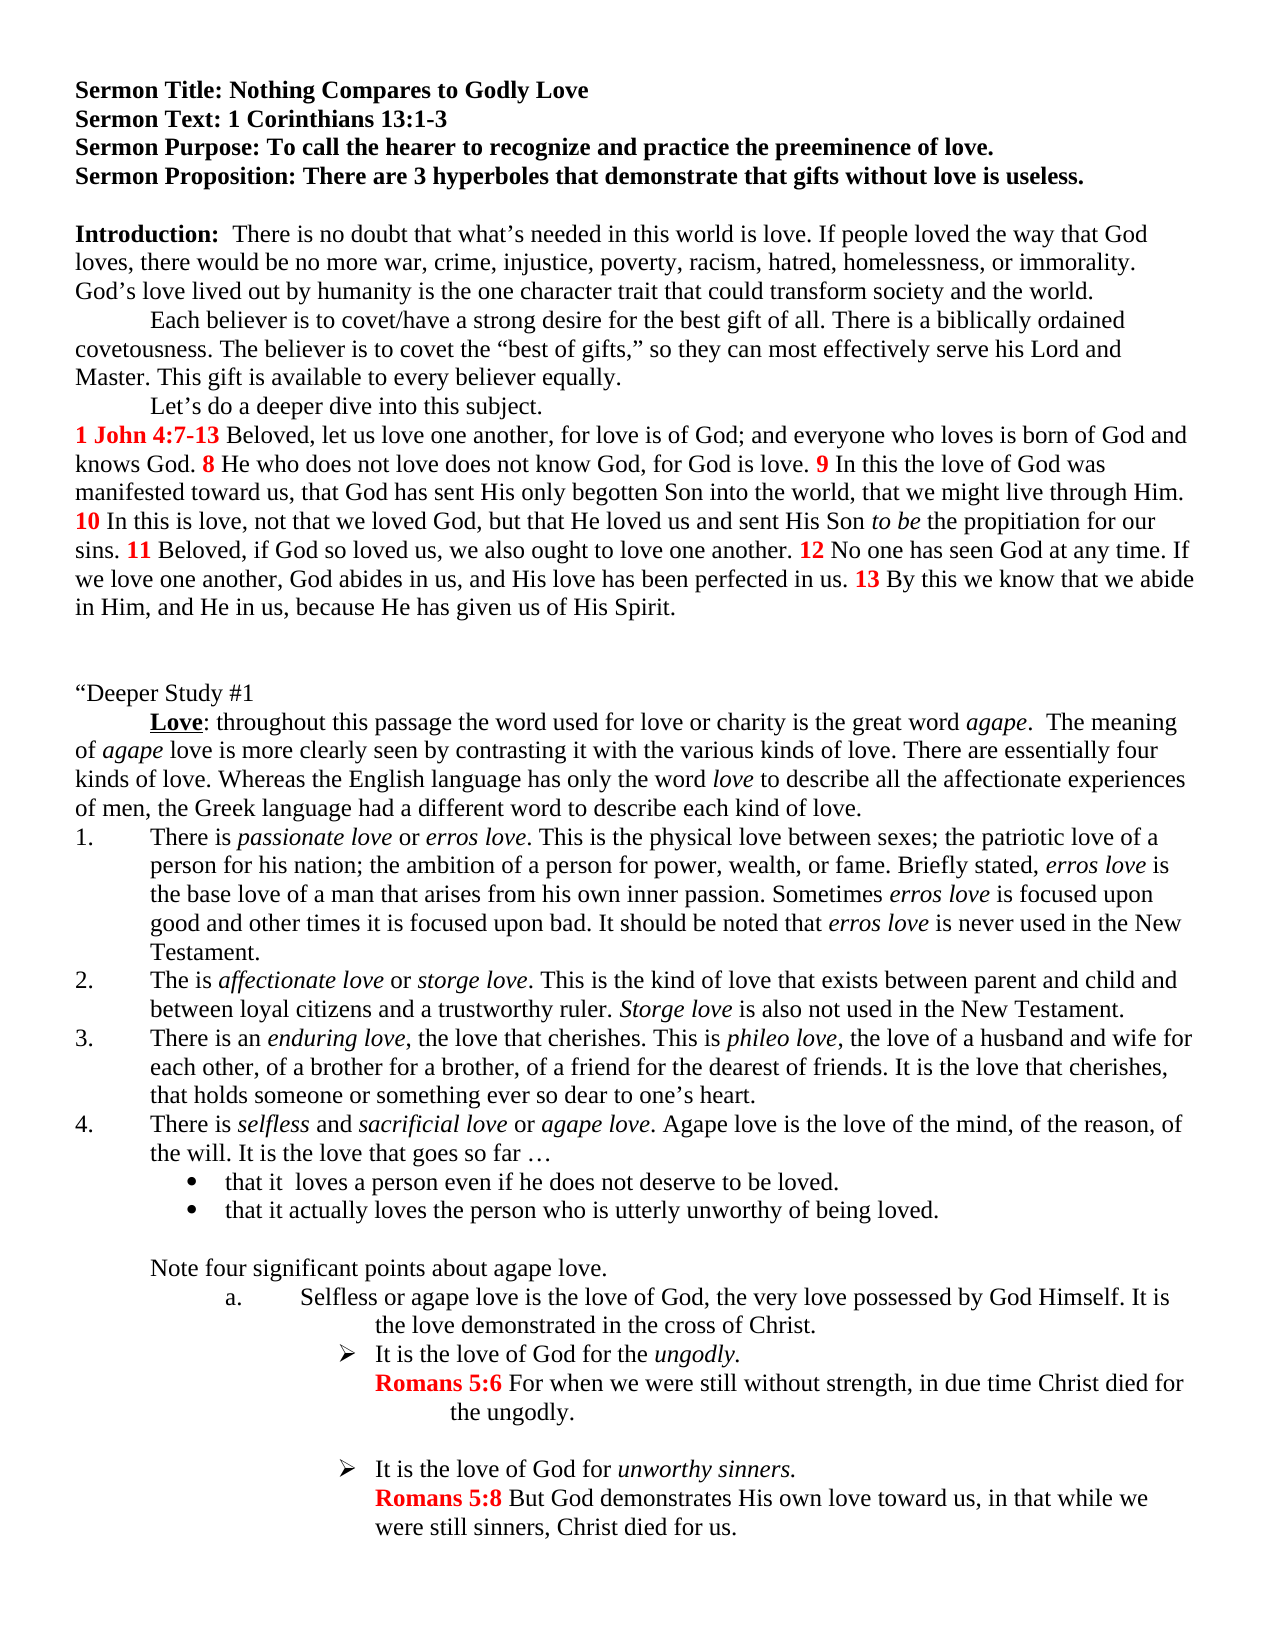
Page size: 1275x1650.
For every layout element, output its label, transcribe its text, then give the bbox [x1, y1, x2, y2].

text Sermon Proposition: There are 3 hyperboles that demonstrate that gifts without love is useless. [75, 161, 1200, 190]
text “Deeper Study #1 [75, 678, 1200, 707]
text Let’s do a deeper dive into this subject. [75, 391, 1200, 420]
list that it loves a person even if he does not deserve to be loved. [187, 1167, 1200, 1196]
text Love: throughout this passage the word used for love or charity is the great word agape. The meaning of agape love is more clearly seen by contrasting it with the various kinds of love. There are essentially four kinds of love. Whereas the English language has only the word love to describe all the affectionate experiences of men, the Greek language had a different word to describe each kind of love. [75, 707, 1200, 822]
list It is the love of God for unworthy sinners. [337, 1454, 1200, 1483]
text Sermon Text: 1 Corinthians 13:1-3 [75, 104, 1200, 132]
text 1 John 4:7-13 Beloved, let us love one another, for love is of God; and everyone who loves is born of God and knows God. 8 He who does not love does not know God, for God is love. 9 In this the love of God was manifested toward us, that God has sent His only begotten Son into the world, that we might live through Him. 10 In this is love, not that we loved God, but that He loved us and sent His Son to be the propitiation for our sins. 11 Beloved, if God so loved us, we also ought to love one another. 12 No one has seen God at any time. If we love one another, God abides in us, and His love has been perfected in us. 13 By this we know that we abide in Him, and He in us, because He has given us of His Spirit. [75, 420, 1200, 621]
text a. Selfless or agape love is the love of God, the very love possessed by God Himself. It is the love demonstrated in the cross of Christ. [75, 1282, 1200, 1339]
text 3. There is an enduring love, the love that cherishes. This is phileo love, the love of a husband and wife for each other, of a brother for a brother, of a friend for the dearest of friends. It is the love that cherishes, that holds someone or something ever so dear to one’s heart. [75, 1023, 1200, 1109]
text 4. There is selfless and sacrificial love or agape love. Agape love is the love of the mind, of the reason, of the will. It is the love that goes so far … [75, 1109, 1200, 1167]
text Sermon Title: Nothing Compares to Godly Love [75, 75, 1200, 104]
text Introduction: There is no doubt that what’s needed in this world is love. If people loved the way that God loves, there would be no more war, crime, injustice, poverty, racism, hatred, homelessness, or immorality. God’s love lived out by humanity is the one character trait that could transform society and the world. [75, 219, 1200, 305]
text Note four significant points about agape love. [75, 1253, 1200, 1282]
list that it actually loves the person who is utterly unworthy of being loved. [187, 1196, 1200, 1224]
list Romans 5:8 But God demonstrates His own love toward us, in that while we were still sinners, Christ died for us. [375, 1483, 1200, 1541]
text 1. There is passionate love or erros love. This is the physical love between sexes; the patriotic love of a person for his nation; the ambition of a person for power, wealth, or fame. Briefly stated, erros love is the base love of a man that arises from his own inner passion. Sometimes erros love is focused upon good and other times it is focused upon bad. It should be noted that erros love is never used in the New Testament. [75, 822, 1200, 966]
text 2. The is affectionate love or storge love. This is the kind of love that exists between parent and child and between loyal citizens and a trustworthy ruler. Storge love is also not used in the New Testament. [75, 966, 1200, 1023]
text Each believer is to covet/have a strong desire for the best gift of all. There is a biblically ordained covetousness. The believer is to covet the “best of gifts,” so they can most effectively serve his Lord and Master. This gift is available to every believer equally. [75, 305, 1200, 391]
list It is the love of God for the ungodly. [337, 1339, 1200, 1368]
text Romans 5:6 For when we were still without strength, in due time Christ died for the ungodly. [75, 1368, 1200, 1426]
text Sermon Purpose: To call the hearer to recognize and practice the preeminence of love. [75, 132, 1200, 161]
